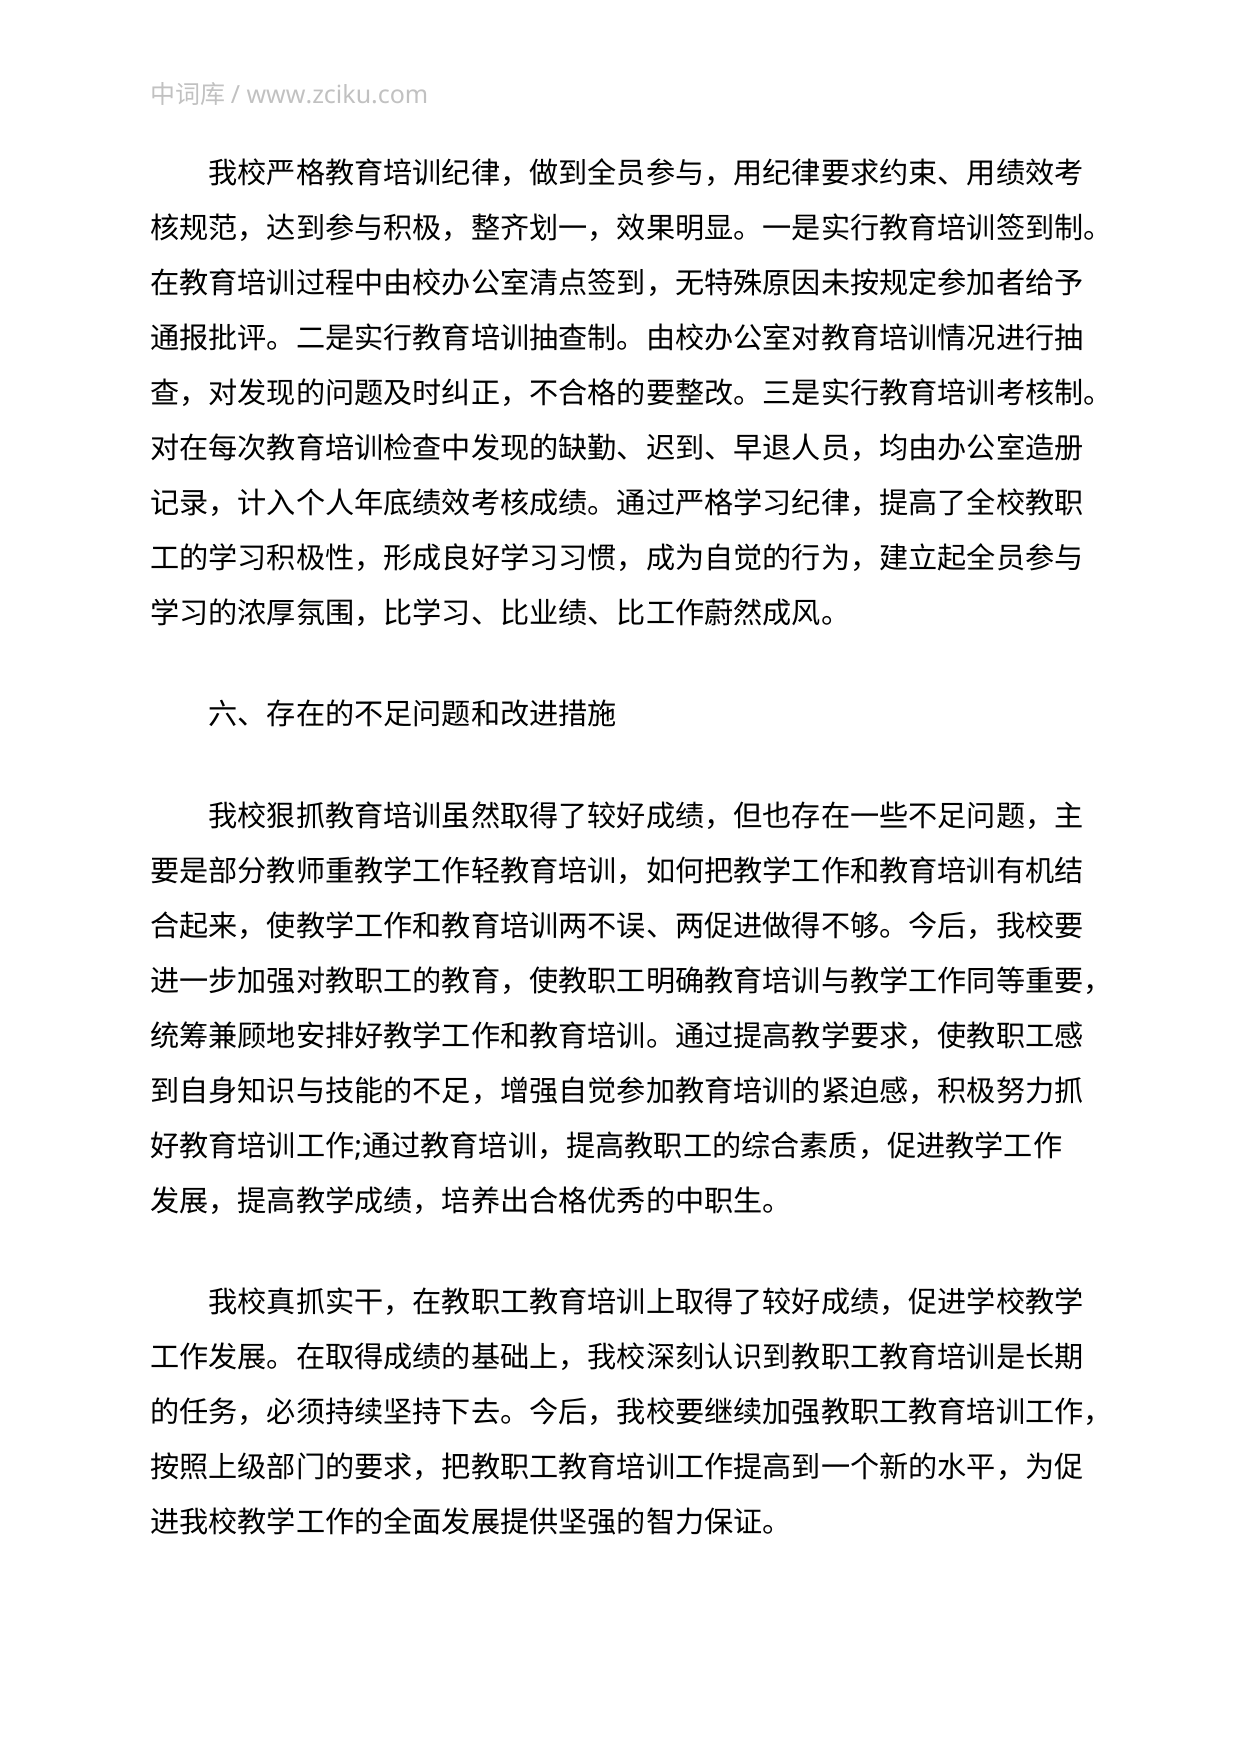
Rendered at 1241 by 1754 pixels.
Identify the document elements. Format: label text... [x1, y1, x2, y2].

text 我校真抓实干，在教职工教育培训上取得了较好成绩，促进学校教学工作发展。在取得成绩的基础上，我校深刻认识到教职工教育培训是长期的任务，必须持续坚持下去。今后，我校要继续加强教职工教育培训工作，按照上级部门的要求，把教职工教育培训工作提高到一个新的水平，为促进我校教学工作的全面发展提供坚强的智力保证。 [150, 1279, 1090, 1541]
text 我校严格教育培训纪律，做到全员参与，用纪律要求约束、用绩效考核规范，达到参与积极，整齐划一，效果明显。一是实行教育培训签到制。在教育培训过程中由校办公室清点签到，无特殊原因未按规定参加者给予通报批评。二是实行教育培训抽查制。由校办公室对教育培训情况进行抽查，对发现的问题及时纠正，不合格的要整改。三是实行教育培训考核制。对在每次教育培训检查中发现的缺勤、迟到、早退人员，均由办公室造册记录，计入个人年底绩效考核成绩。通过严格学习纪律，提高了全校教职工的学习积极性，形成良好学习习惯，成为自觉的行为，建立起全员参与学习的浓厚氛围，比学习、比业绩、比工作蔚然成风。 [150, 150, 1090, 631]
text 我校狠抓教育培训虽然取得了较好成绩，但也存在一些不足问题，主要是部分教师重教学工作轻教育培训，如何把教学工作和教育培训有机结合起来，使教学工作和教育培训两不误、两促进做得不够。今后，我校要进一步加强对教职工的教育，使教职工明确教育培训与教学工作同等重要，统筹兼顾地安排好教学工作和教育培训。通过提高教学要求，使教职工感到自身知识与技能的不足，增强自觉参加教育培训的紧迫感，积极努力抓好教育培训工作;通过教育培训，提高教职工的综合素质，促进教学工作发展，提高教学成绩，培养出合格优秀的中职生。 [150, 793, 1090, 1219]
text 六、存在的不足问题和改进措施 [150, 691, 1090, 733]
